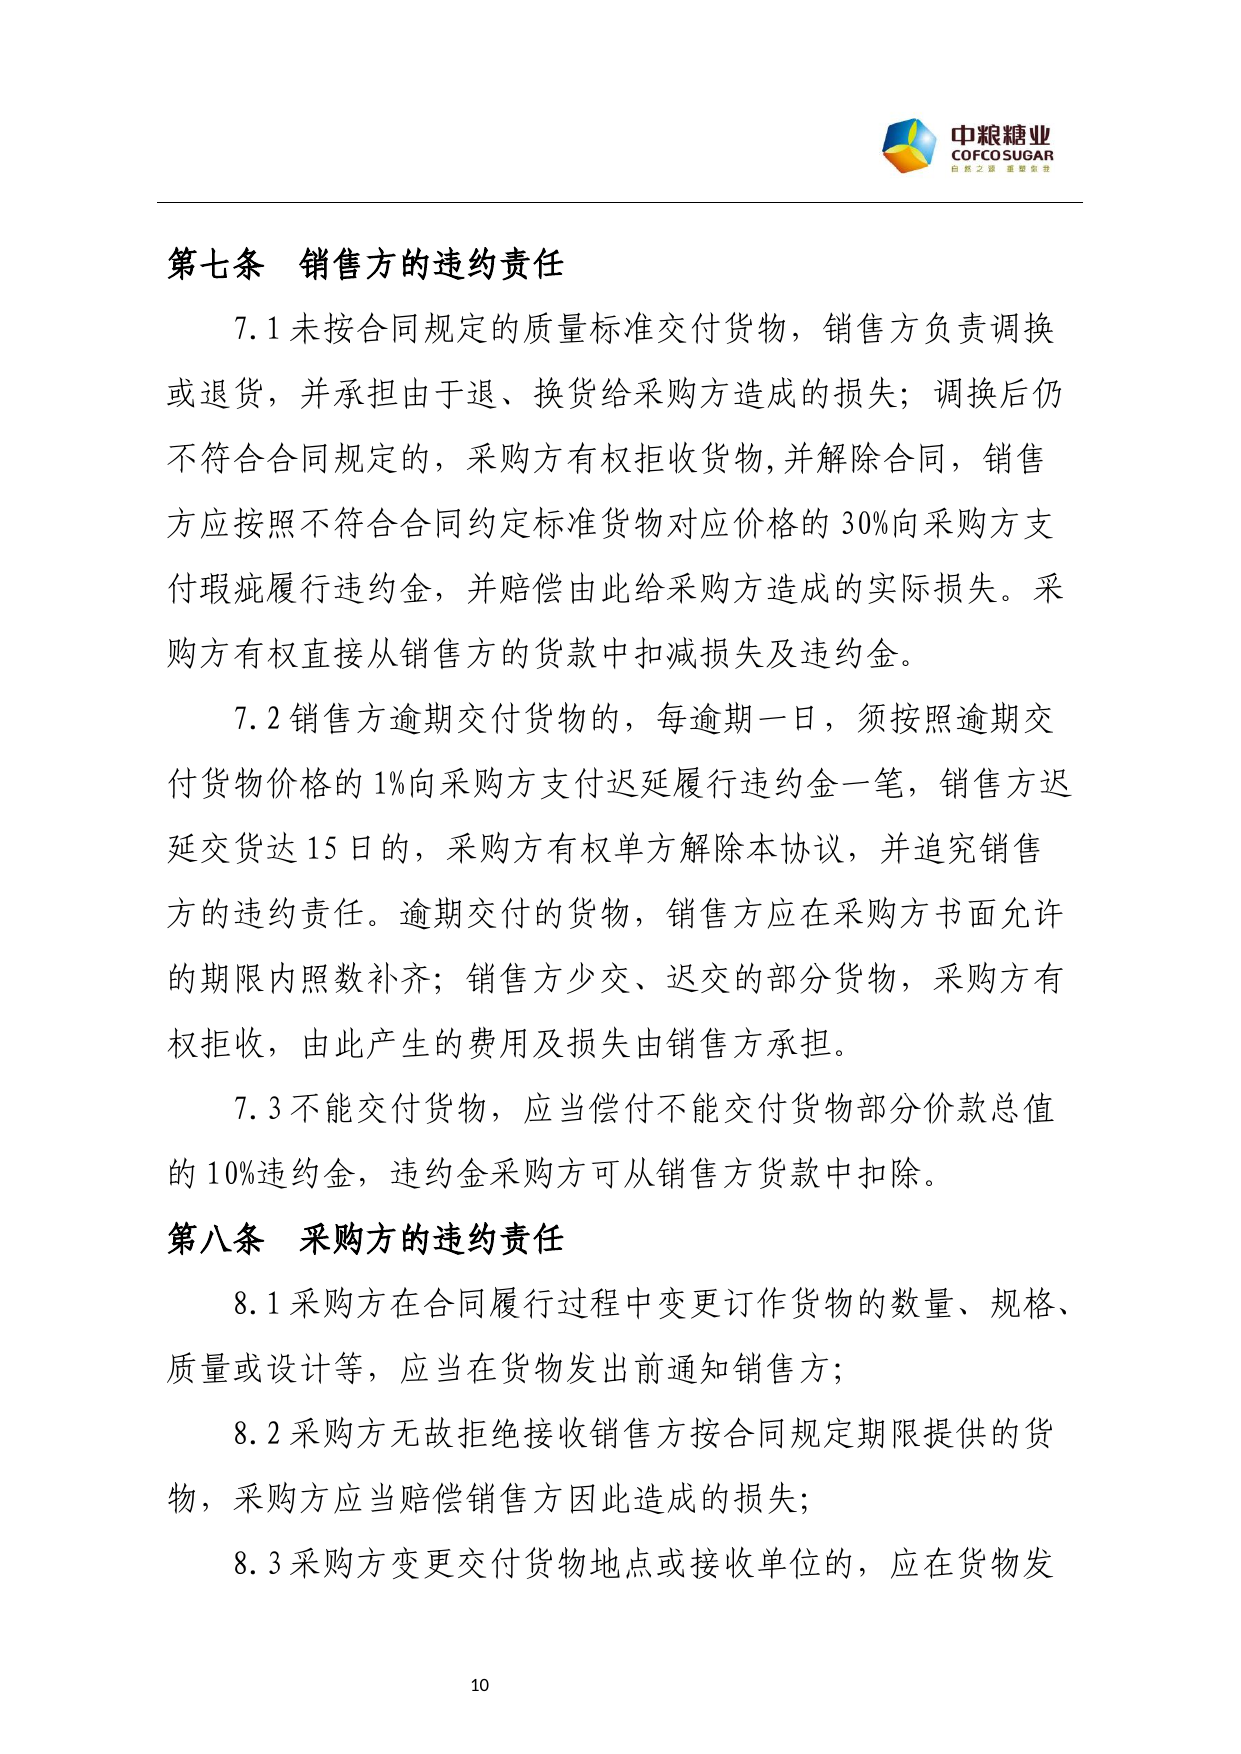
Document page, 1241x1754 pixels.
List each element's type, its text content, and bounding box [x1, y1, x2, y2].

text 7.1未按合同规定的质量标准交付货物，销售方负责调换或退货，并承担由于退、换货给采购方造成的损失；调换后仍不符合合同规定的，采购方有权拒收货物,并解除合同，销售方应按照不符合合同约定标准货物对应价格的30%向采购方支付瑕疵履行违约金，并赔偿由此给采购方造成的实际损失。采购方有权直接从销售方的货款中扣减损失及违约金。 [165, 294, 1075, 684]
text 7.2销售方逾期交付货物的，每逾期一日，须按照逾期交付货物价格的1%向采购方支付迟延履行违约金一笔，销售方迟延交货达15日的，采购方有权单方解除本协议，并追究销售方的违约责任。逾期交付的货物，销售方应在采购方书面允许的期限内照数补齐；销售方少交、迟交的部分货物，采购方有权拒收，由此产生的费用及损失由销售方承担。 [165, 684, 1075, 1074]
text 第七条 销售方的违约责任 [165, 229, 1075, 294]
text 7.3不能交付货物，应当偿付不能交付货物部分价款总值的10%违约金，违约金采购方可从销售方货款中扣除。 [165, 1074, 1075, 1204]
text 8.3采购方变更交付货物地点或接收单位的，应在货物发出前通知销售方，因变更交货地而增加的运费或货物已发出而增加的二次倒运费由采购方承担； [165, 1529, 1075, 1594]
text 第八条 采购方的违约责任 [165, 1204, 1075, 1269]
text 8.1采购方在合同履行过程中变更订作货物的数量、规格、质量或设计等，应当在货物发出前通知销售方； [165, 1269, 1075, 1399]
text 8.2采购方无故拒绝接收销售方按合同规定期限提供的货物，采购方应当赔偿销售方因此造成的损失； [165, 1399, 1075, 1529]
picture [868, 101, 1075, 200]
